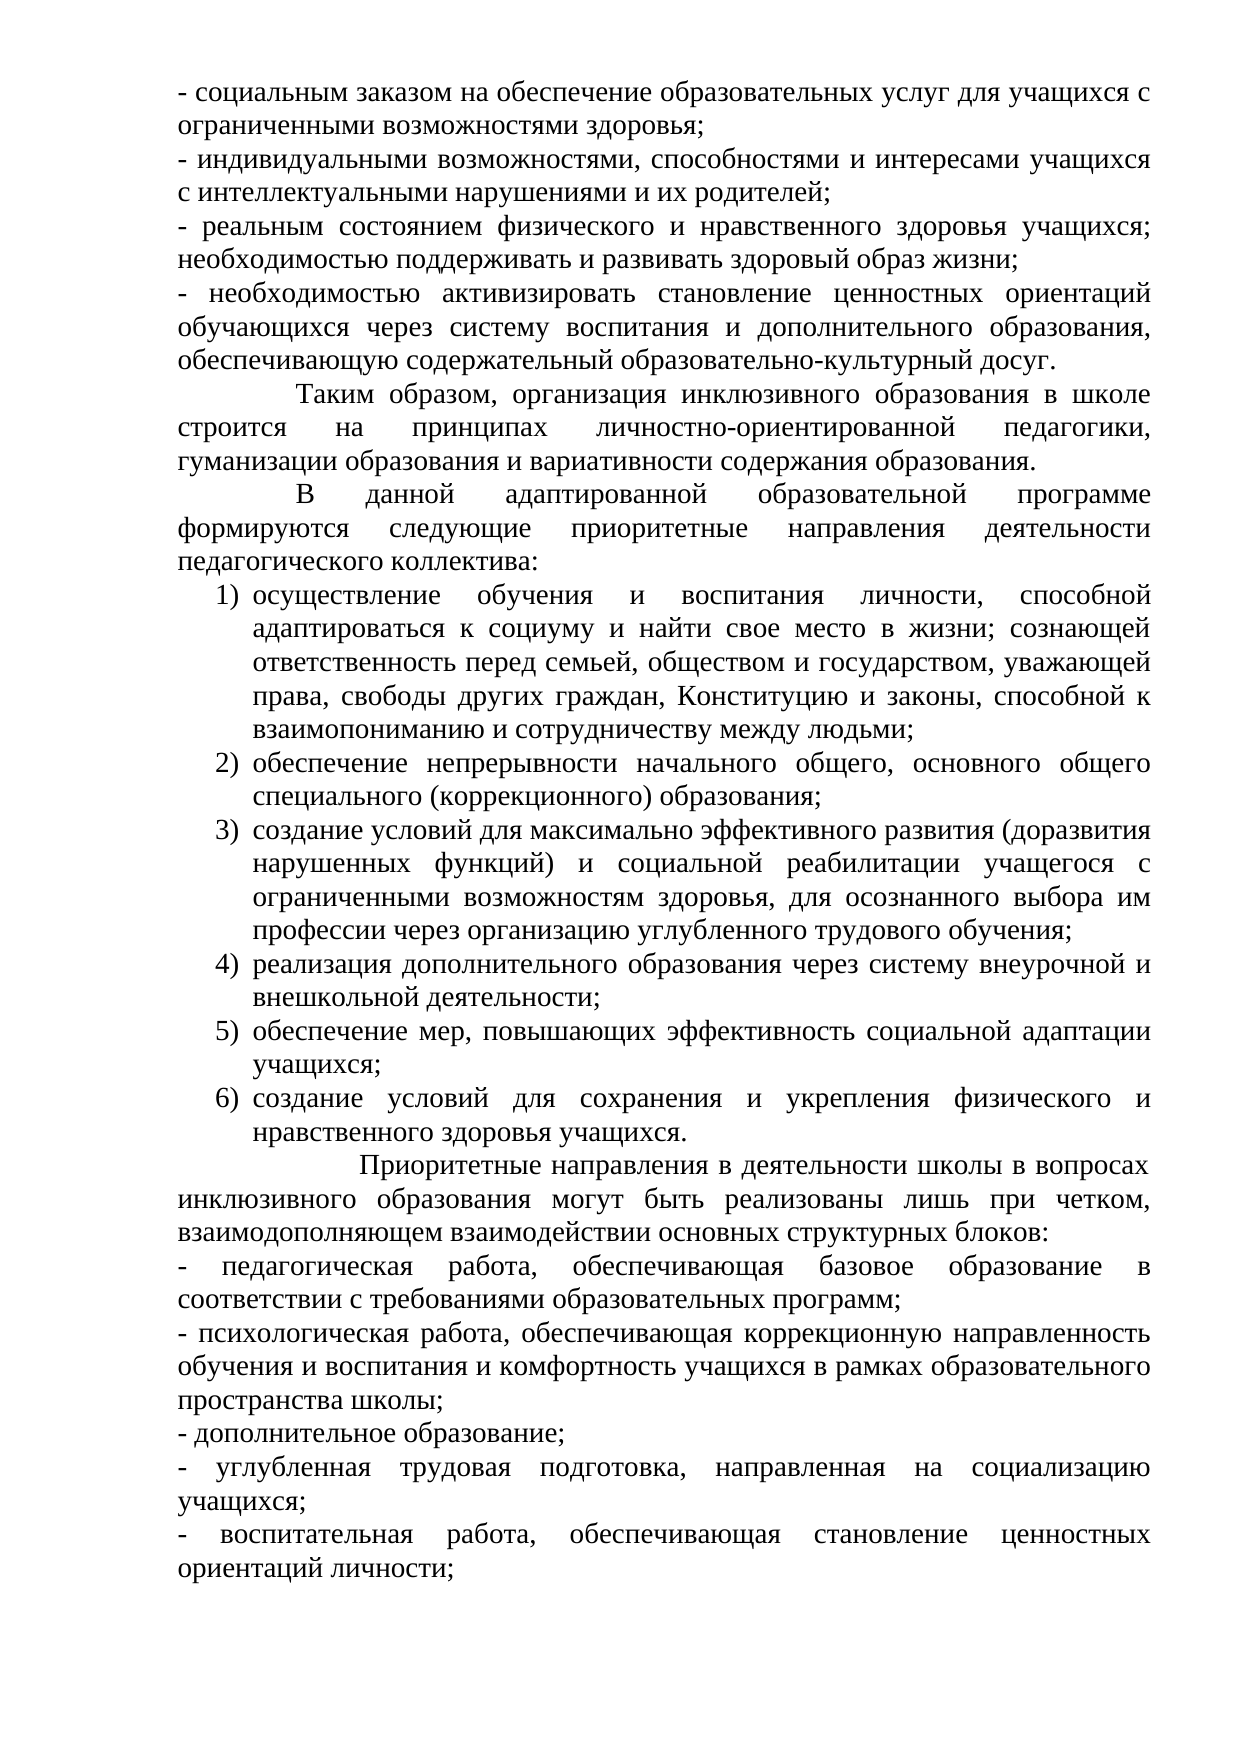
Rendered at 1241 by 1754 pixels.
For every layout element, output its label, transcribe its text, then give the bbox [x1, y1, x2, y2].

text - реальным состоянием физического и нравственного здоровья учащихся; необходимостью поддерживать и развивать здоровый образ жизни; [177, 208, 1152, 275]
list создание условий для максимально эффективного развития (доразвития нарушенных функций) и социальной реабилитации учащегося с ограниченными возможностям здоровья, для осознанного выбора им профессии через организацию углубленного трудового обучения; [215, 812, 1152, 946]
list реализация дополнительного образования через систему внеурочной и внешкольной деятельности; [215, 946, 1152, 1013]
text - социальным заказом на обеспечение образовательных услуг для учащихся с ограниченными возможностями здоровья; [177, 74, 1152, 141]
text - индивидуальными возможностями, способностями и интересами учащихся с интеллектуальными нарушениями и их родителей; [177, 141, 1152, 208]
text - педагогическая работа, обеспечивающая базовое образование в соответствии с требованиями образовательных программ; [177, 1248, 1152, 1315]
list обеспечение непрерывности начального общего, основного общего специального (коррекционного) образования; [215, 745, 1152, 812]
text - углубленная трудовая подготовка, направленная на социализацию учащихся; [177, 1449, 1152, 1516]
text - воспитательная работа, обеспечивающая становление ценностных ориентаций личности; [177, 1516, 1152, 1583]
text Таким образом, организация инклюзивного образования в школе строится на принципах личностно-ориентированной педагогики, гуманизации образования и вариативности содержания образования. [177, 376, 1152, 476]
text В данной адаптированной образовательной программе формируются следующие приоритетные направления деятельности педагогического коллектива: [177, 476, 1152, 577]
text - необходимостью активизировать становление ценностных ориентаций обучающихся через систему воспитания и дополнительного образования, обеспечивающую содержательный образовательно-культурный досуг. [177, 275, 1152, 376]
text - дополнительное образование; [177, 1416, 1152, 1449]
list создание условий для сохранения и укрепления физического и нравственного здоровья учащихся. [215, 1080, 1152, 1147]
text Приоритетные направления в деятельности школы в вопросах инклюзивного образования могут быть реализованы лишь при четком, взаимодополняющем взаимодействии основных структурных блоков: [177, 1147, 1152, 1248]
list осуществление обучения и воспитания личности, способной адаптироваться к социуму и найти свое место в жизни; сознающей ответственность перед семьей, обществом и государством, уважающей права, свободы других граждан, Конституцию и законы, способной к взаимопониманию и сотрудничеству между людьми; [215, 577, 1152, 745]
list обеспечение мер, повышающих эффективность социальной адаптации учащихся; [215, 1013, 1152, 1080]
text - психологическая работа, обеспечивающая коррекционную направленность обучения и воспитания и комфортность учащихся в рамках образовательного пространства школы; [177, 1315, 1152, 1416]
